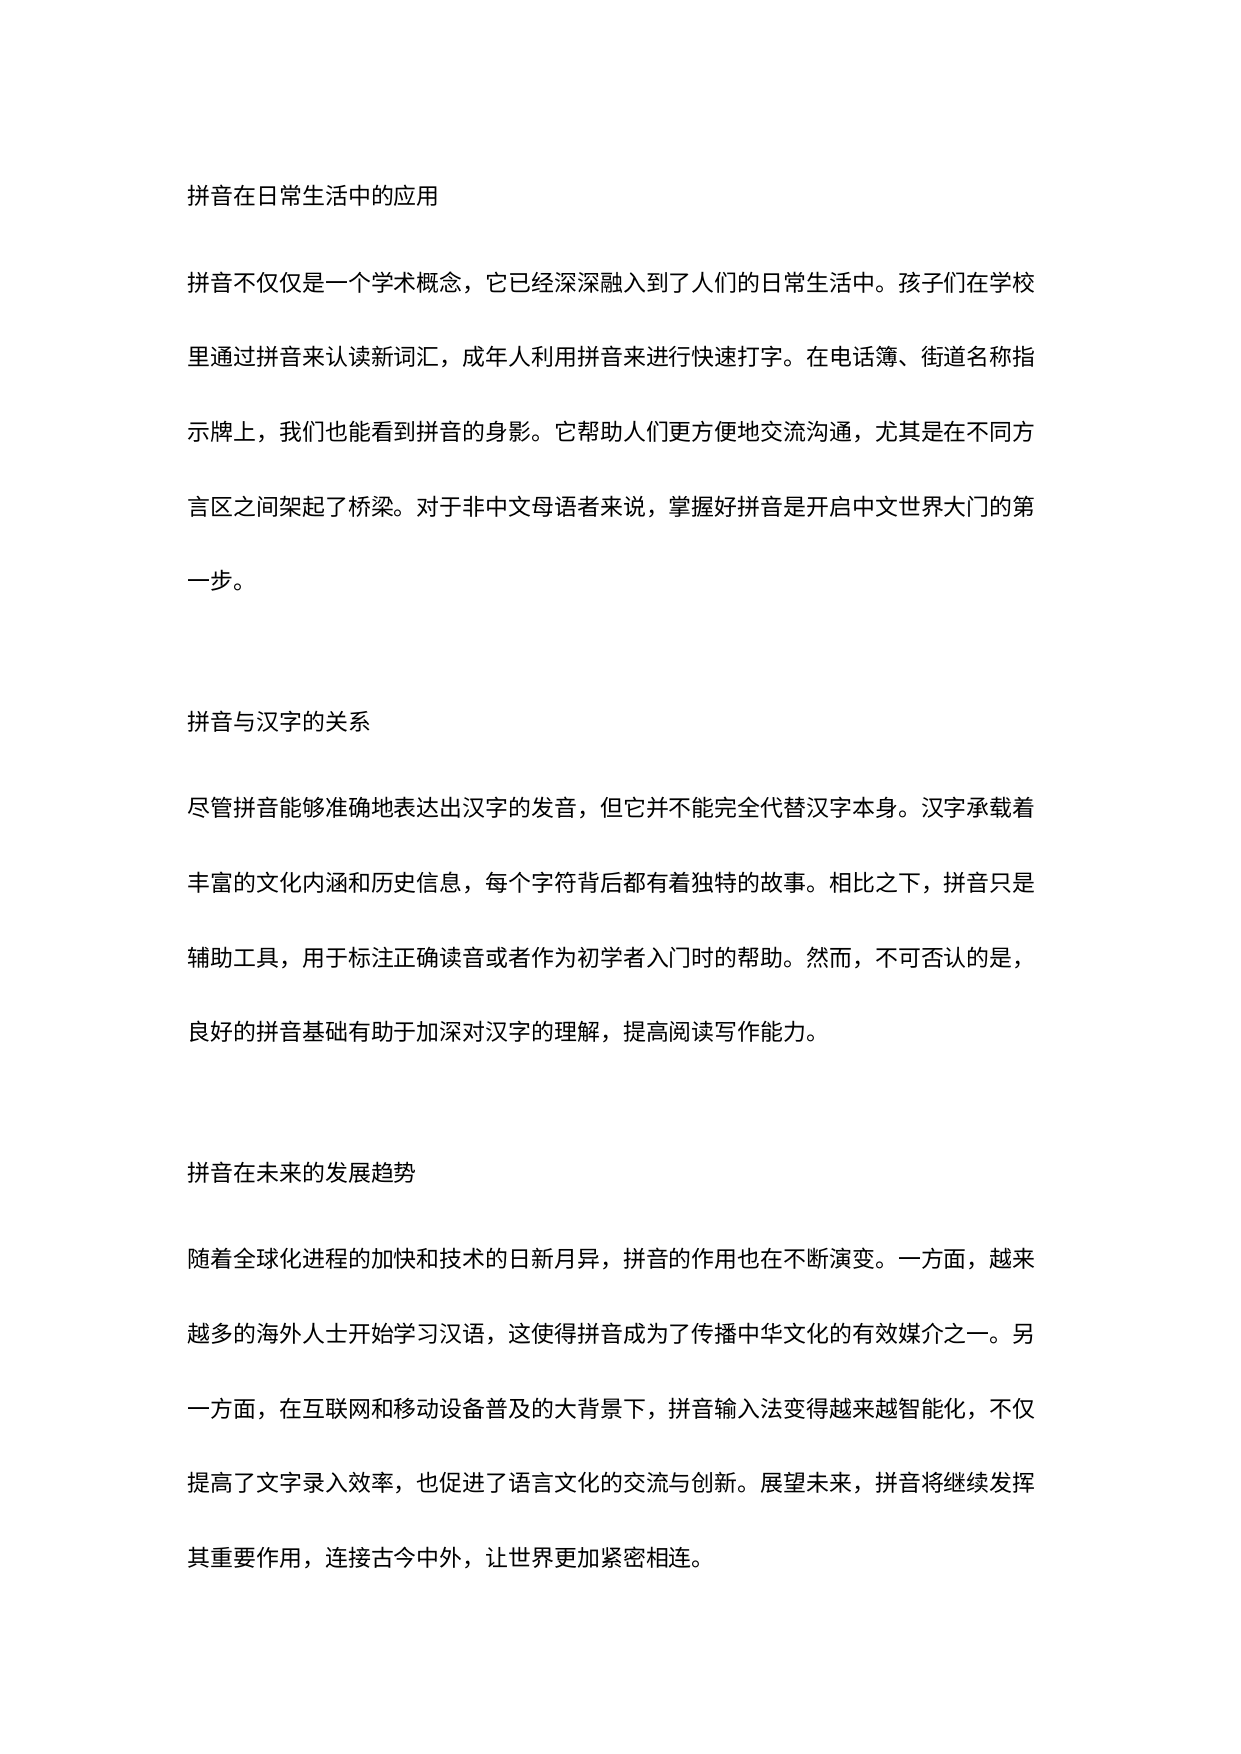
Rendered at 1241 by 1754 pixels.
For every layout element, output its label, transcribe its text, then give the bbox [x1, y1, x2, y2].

text 尽管拼音能够准确地表达出汉字的发音，但它并不能完全代替汉字本身。汉字承载着丰富的文化内涵和历史信息，每个字符背后都有着独特的故事。相比之下，拼音只是辅助工具，用于标注正确读音或者作为初学者入门时的帮助。然而，不可否认的是，良好的拼音基础有助于加深对汉字的理解，提高阅读写作能力。 [187, 774, 1053, 1063]
text 拼音在日常生活中的应用 [187, 162, 1053, 227]
text 拼音在未来的发展趋势 [187, 1139, 1053, 1204]
text 随着全球化进程的加快和技术的日新月异，拼音的作用也在不断演变。一方面，越来越多的海外人士开始学习汉语，这使得拼音成为了传播中华文化的有效媒介之一。另一方面，在互联网和移动设备普及的大背景下，拼音输入法变得越来越智能化，不仅提高了文字录入效率，也促进了语言文化的交流与创新。展望未来，拼音将继续发挥其重要作用，连接古今中外，让世界更加紧密相连。 [187, 1225, 1053, 1589]
text 拼音与汉字的关系 [187, 688, 1053, 753]
text 拼音不仅仅是一个学术概念，它已经深深融入到了人们的日常生活中。孩子们在学校里通过拼音来认读新词汇，成年人利用拼音来进行快速打字。在电话簿、街道名称指示牌上，我们也能看到拼音的身影。它帮助人们更方便地交流沟通，尤其是在不同方言区之间架起了桥梁。对于非中文母语者来说，掌握好拼音是开启中文世界大门的第一步。 [187, 248, 1053, 612]
